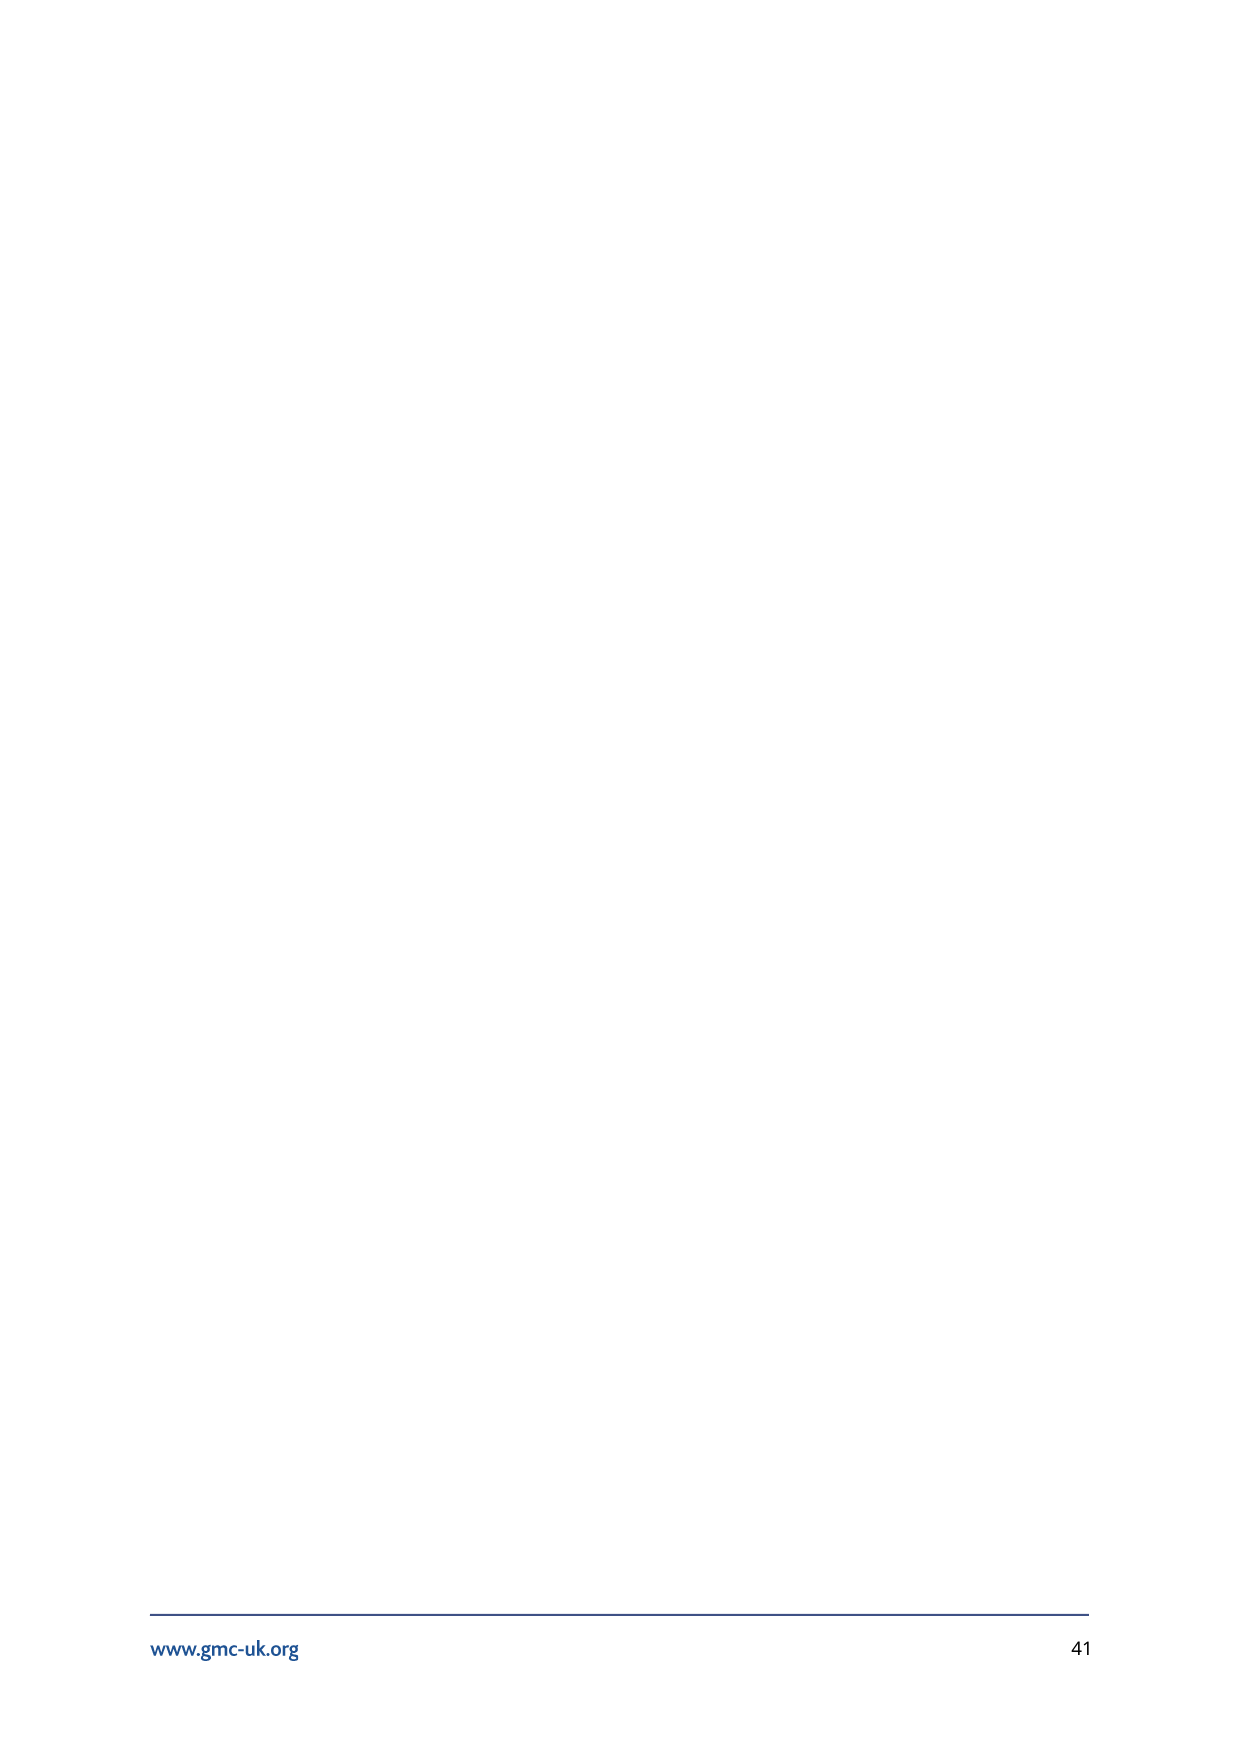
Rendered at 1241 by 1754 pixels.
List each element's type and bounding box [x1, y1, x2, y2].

picture [150, 1640, 299, 1661]
